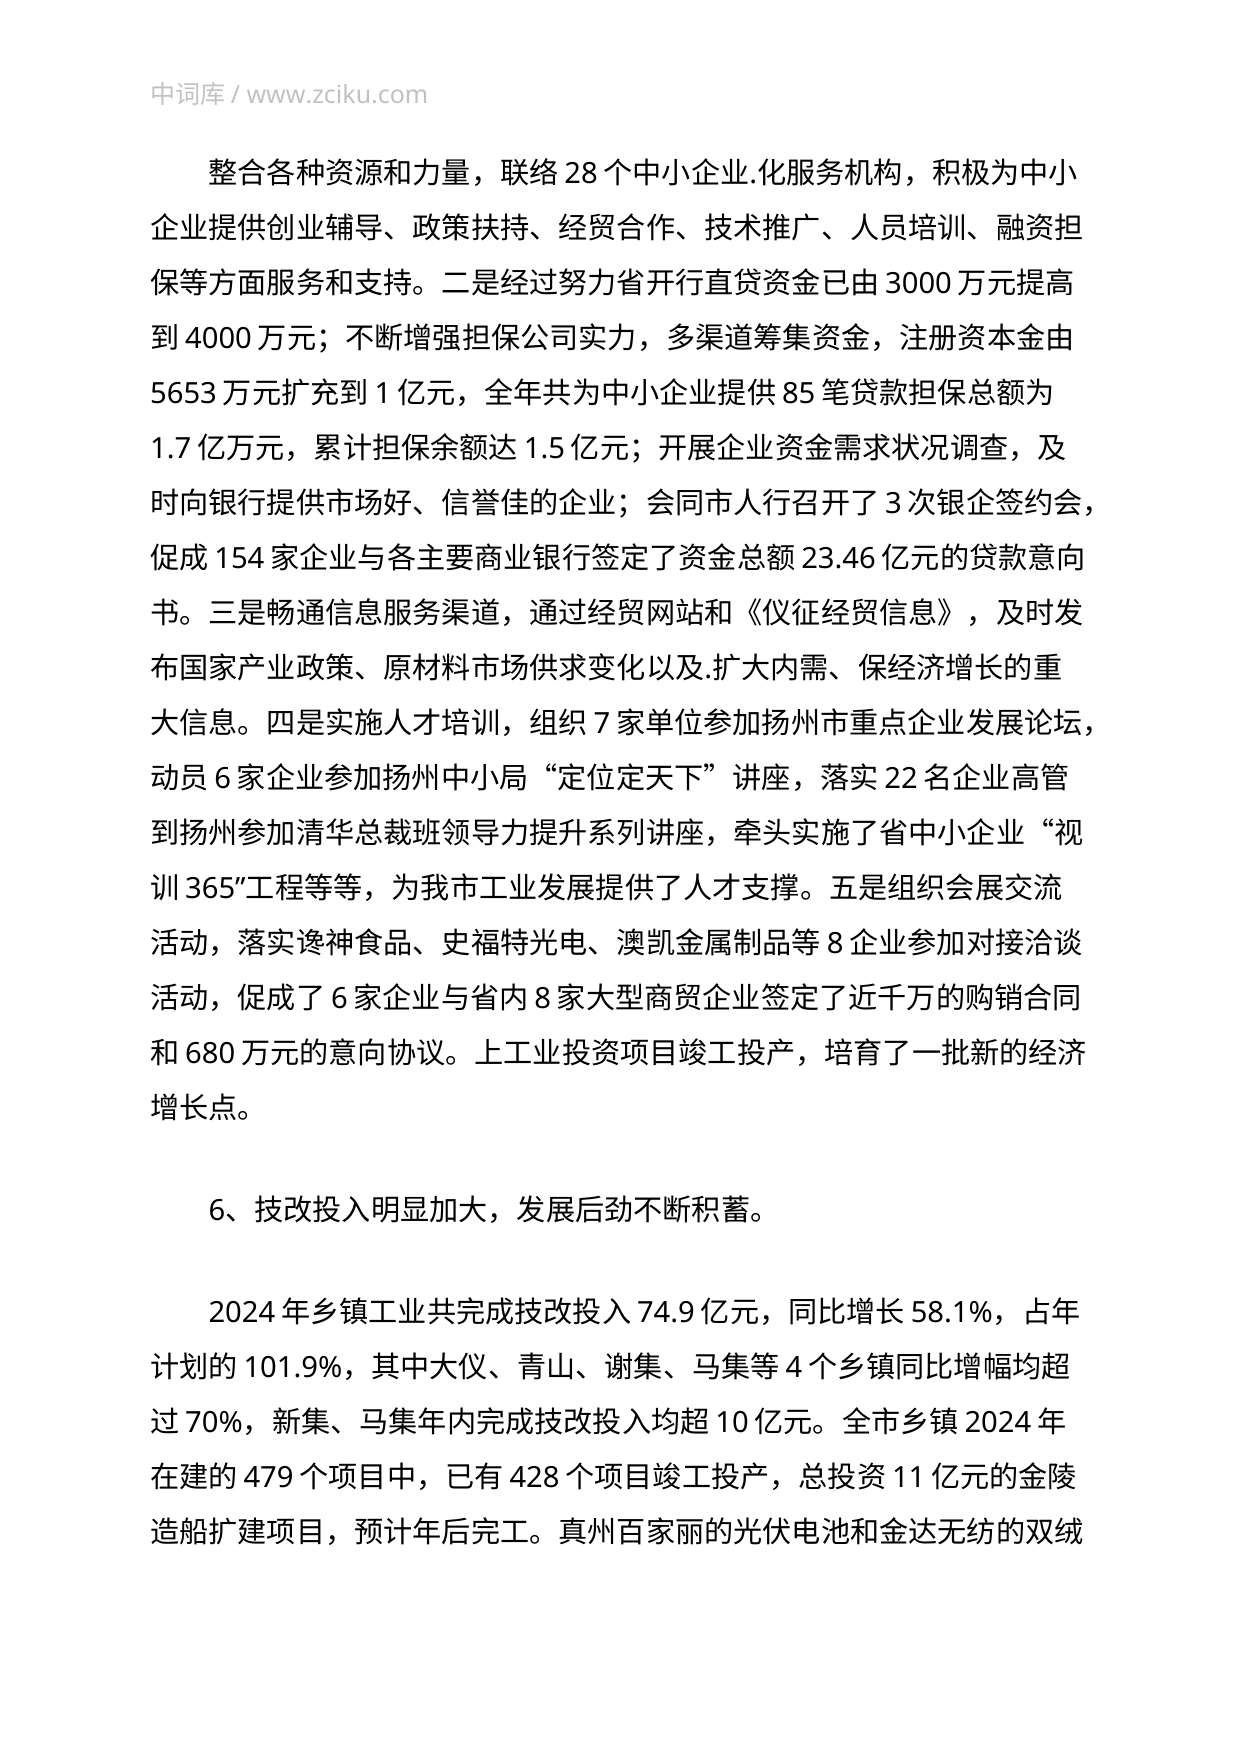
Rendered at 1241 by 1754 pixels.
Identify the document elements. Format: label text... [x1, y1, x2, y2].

text 6、技改投入明显加大，发展后劲不断积蓄。 [150, 1186, 1090, 1229]
text 整合各种资源和力量，联络28个中小企业.化服务机构，积极为中小企业提供创业辅导、政策扶持、经贸合作、技术推广、人员培训、融资担保等方面服务和支持。二是经过努力省开行直贷资金已由3000万元提高到4000万元；不断增强担保公司实力，多渠道筹集资金，注册资本金由5653万元扩充到1亿元，全年共为中小企业提供85笔贷款担保总额为1.7亿万元，累计担保余额达1.5亿元；开展企业资金需求状况调查，及时向银行提供市场好、信誉佳的企业；会同市人行召开了3次银企签约会，促成154家企业与各主要商业银行签定了资金总额23.46亿元的贷款意向书。三是畅通信息服务渠道，通过经贸网站和《仪征经贸信息》，及时发布国家产业政策、原材料市场供求变化以及.扩大内需、保经济增长的重大信息。四是实施人才培训，组织7家单位参加扬州市重点企业发展论坛，动员6家企业参加扬州中小局“定位定天下”讲座，落实22名企业高管到扬州参加清华总裁班领导力提升系列讲座，牵头实施了省中小企业“视训365”工程等等，为我市工业发展提供了人才支撑。五是组织会展交流活动，落实谗神食品、史福特光电、澳凯金属制品等8企业参加对接洽谈活动，促成了6家企业与省内8家大型商贸企业签定了近千万的购销合同和680万元的意向协议。上工业投资项目竣工投产，培育了一批新的经济增长点。 [150, 150, 1090, 1127]
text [150, 1288, 1090, 1551]
